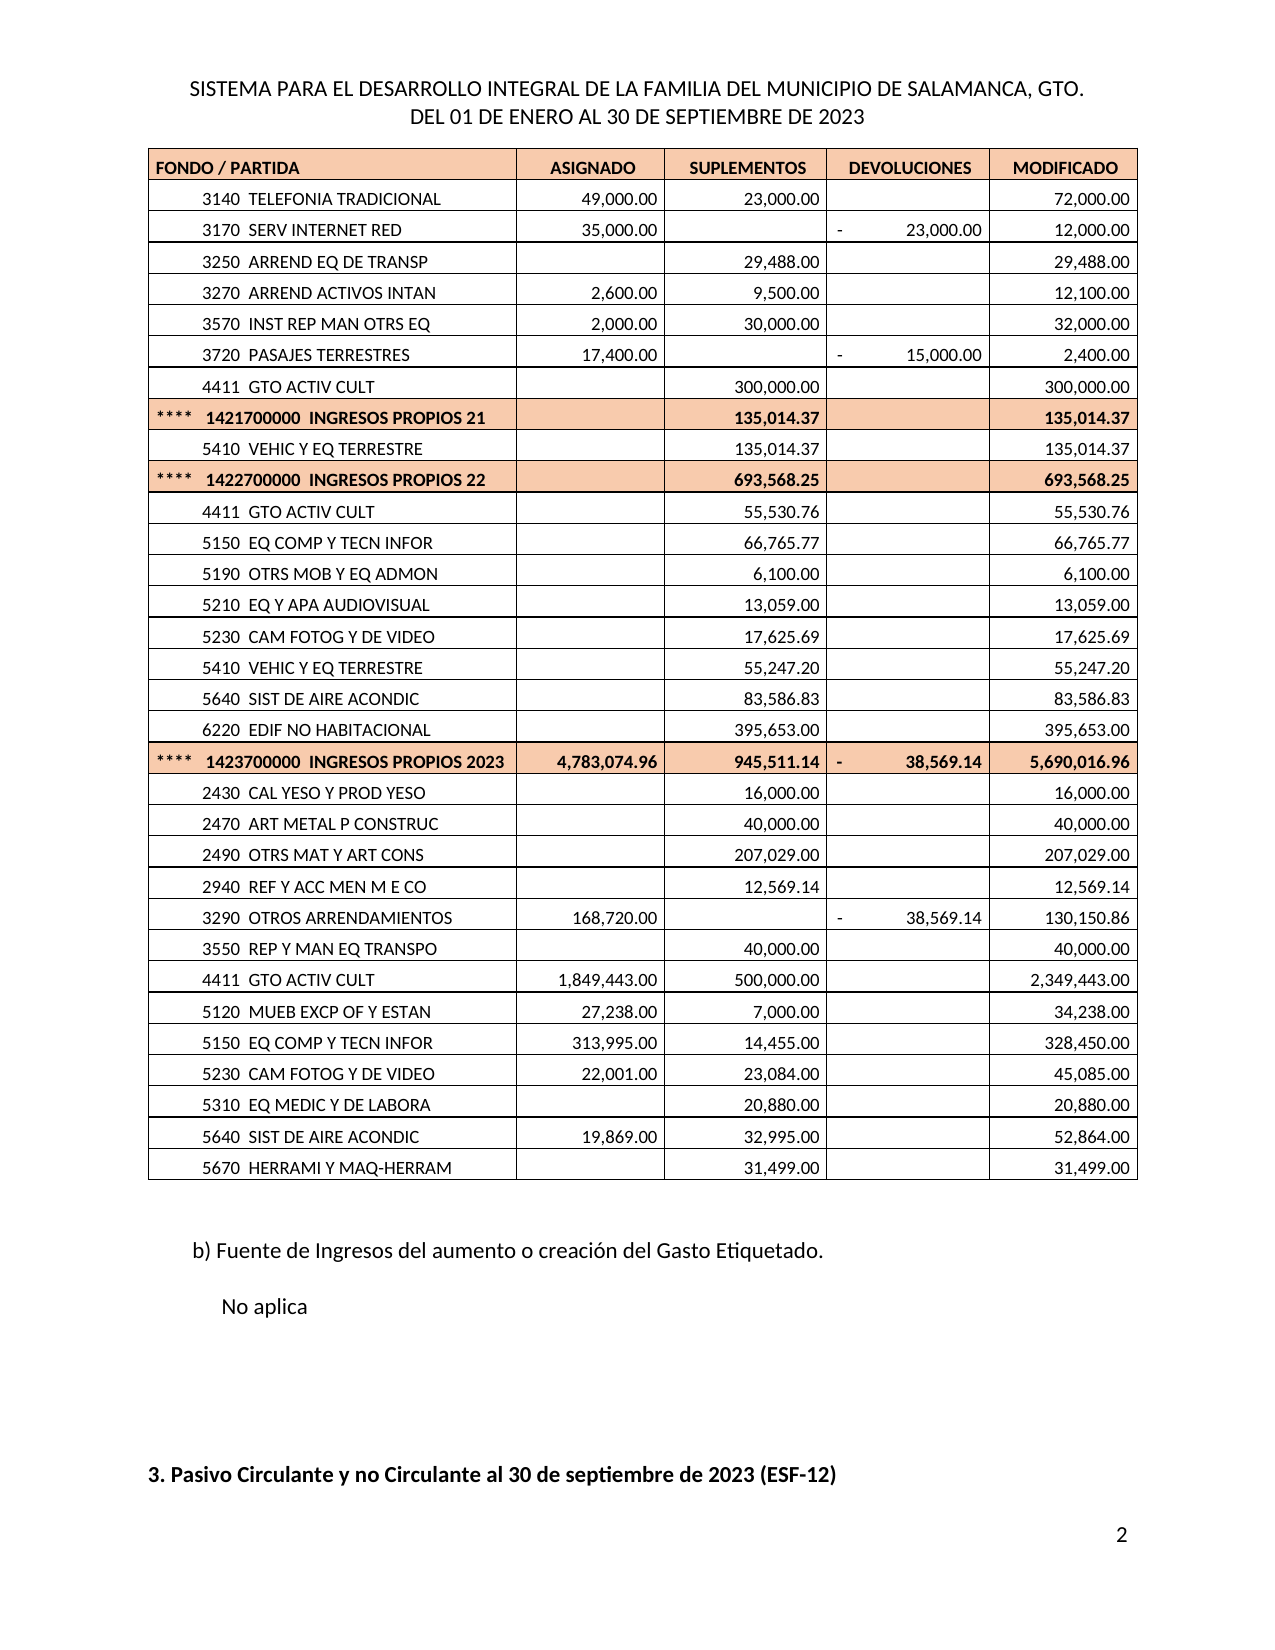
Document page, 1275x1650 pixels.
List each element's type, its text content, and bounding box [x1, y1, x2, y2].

table_cell 5670 HERRAMI Y MAQ-HERRAM [149, 1149, 516, 1179]
table_cell [827, 961, 989, 991]
table_cell [827, 243, 989, 273]
table_cell - 38,569.14 [827, 743, 989, 773]
table_cell 5150 EQ COMP Y TECN INFOR [149, 524, 516, 554]
table_cell [827, 305, 989, 335]
table_cell [517, 836, 664, 866]
table_cell 66,765.77 [990, 524, 1137, 554]
table_cell 1,849,443.00 [517, 961, 664, 991]
table_cell 9,500.00 [665, 274, 826, 304]
table_cell 300,000.00 [990, 368, 1137, 398]
table_cell 23,000.00 [665, 180, 826, 210]
table_cell [665, 899, 826, 929]
table_cell [517, 618, 664, 648]
table_cell [827, 993, 989, 1023]
table_cell 2490 OTRS MAT Y ART CONS [149, 836, 516, 866]
table_cell 17,625.69 [665, 618, 826, 648]
table_cell [827, 399, 989, 429]
table_cell **** 1421700000 INGRESOS PROPIOS 21 [149, 399, 516, 429]
table_cell 2,600.00 [517, 274, 664, 304]
table_cell [517, 1086, 664, 1116]
table_cell 35,000.00 [517, 211, 664, 241]
table_cell 5310 EQ MEDIC Y DE LABORA [149, 1086, 516, 1116]
table_cell 3140 TELEFONIA TRADICIONAL [149, 180, 516, 210]
text b) Fuente de Ingresos del aumento o creación del Gasto Etiquetado. [192, 1236, 1127, 1264]
table_cell [517, 805, 664, 835]
table_cell [827, 868, 989, 898]
table_cell 3170 SERV INTERNET RED [149, 211, 516, 241]
table_cell 6,100.00 [990, 555, 1137, 585]
table_cell 4,783,074.96 [517, 743, 664, 773]
table_cell 135,014.37 [990, 430, 1137, 460]
table_cell [517, 930, 664, 960]
table_cell 6,100.00 [665, 555, 826, 585]
table_cell 83,586.83 [990, 680, 1137, 710]
table_cell 55,247.20 [990, 649, 1137, 679]
table_cell [517, 243, 664, 273]
table_cell [827, 680, 989, 710]
table_cell 693,568.25 [990, 461, 1137, 491]
table_cell **** 1422700000 INGRESOS PROPIOS 22 [149, 461, 516, 491]
table_cell [517, 461, 664, 491]
table_cell 5120 MUEB EXCP OF Y ESTAN [149, 993, 516, 1023]
table_cell [827, 430, 989, 460]
table_cell [517, 555, 664, 585]
table_cell 13,059.00 [665, 586, 826, 616]
table_cell 66,765.77 [665, 524, 826, 554]
table_cell 12,000.00 [990, 211, 1137, 241]
table_cell 5410 VEHIC Y EQ TERRESTRE [149, 649, 516, 679]
table_cell 693,568.25 [665, 461, 826, 491]
table_cell 5230 CAM FOTOG Y DE VIDEO [149, 1055, 516, 1085]
table_cell [517, 1149, 664, 1179]
table_cell 40,000.00 [990, 805, 1137, 835]
table_cell [827, 649, 989, 679]
table_cell 32,995.00 [665, 1118, 826, 1148]
table_cell 5190 OTRS MOB Y EQ ADMON [149, 555, 516, 585]
table_cell 207,029.00 [990, 836, 1137, 866]
table_cell 40,000.00 [990, 930, 1137, 960]
table_cell [827, 524, 989, 554]
table_cell - 23,000.00 [827, 211, 989, 241]
table_cell 32,000.00 [990, 305, 1137, 335]
table_cell [517, 524, 664, 554]
table_cell [827, 836, 989, 866]
table_cell [827, 493, 989, 523]
table_cell [827, 930, 989, 960]
table_cell [517, 774, 664, 804]
table_cell 5640 SIST DE AIRE ACONDIC [149, 1118, 516, 1148]
table_cell 5,690,016.96 [990, 743, 1137, 773]
table_cell 83,586.83 [665, 680, 826, 710]
table_cell 3720 PASAJES TERRESTRES [149, 336, 516, 366]
table_cell 55,247.20 [665, 649, 826, 679]
table_cell [827, 1024, 989, 1054]
table_cell 20,880.00 [665, 1086, 826, 1116]
table_cell 2470 ART METAL P CONSTRUC [149, 805, 516, 835]
table_header SUPLEMENTOS [665, 149, 826, 179]
table_cell 49,000.00 [517, 180, 664, 210]
table_cell 328,450.00 [990, 1024, 1137, 1054]
table_cell [827, 368, 989, 398]
table_cell 5230 CAM FOTOG Y DE VIDEO [149, 618, 516, 648]
table_cell 7,000.00 [665, 993, 826, 1023]
table_cell 17,625.69 [990, 618, 1137, 648]
table_cell - 15,000.00 [827, 336, 989, 366]
table_cell [517, 586, 664, 616]
table_cell 31,499.00 [990, 1149, 1137, 1179]
table_cell 5410 VEHIC Y EQ TERRESTRE [149, 430, 516, 460]
table_cell 16,000.00 [990, 774, 1137, 804]
table_header FONDO / PARTIDA [149, 149, 516, 179]
table_cell 300,000.00 [665, 368, 826, 398]
table_cell 3250 ARREND EQ DE TRANSP [149, 243, 516, 273]
table_cell 2940 REF Y ACC MEN M E CO [149, 868, 516, 898]
table_cell 3550 REP Y MAN EQ TRANSPO [149, 930, 516, 960]
table_cell [517, 649, 664, 679]
table_cell [665, 211, 826, 241]
table_cell 34,238.00 [990, 993, 1137, 1023]
table_cell 40,000.00 [665, 930, 826, 960]
table_cell 19,869.00 [517, 1118, 664, 1148]
table_cell 17,400.00 [517, 336, 664, 366]
table_cell 5210 EQ Y APA AUDIOVISUAL [149, 586, 516, 616]
table_cell 2,000.00 [517, 305, 664, 335]
table_cell 395,653.00 [990, 711, 1137, 741]
table_cell 2,400.00 [990, 336, 1137, 366]
table_cell 12,100.00 [990, 274, 1137, 304]
table_cell [827, 180, 989, 210]
table_cell **** 1423700000 INGRESOS PROPIOS 2023 [149, 743, 516, 773]
table_cell [517, 711, 664, 741]
table_cell [827, 805, 989, 835]
table_cell 72,000.00 [990, 180, 1137, 210]
table_cell 20,880.00 [990, 1086, 1137, 1116]
table_cell 4411 GTO ACTIV CULT [149, 961, 516, 991]
table_cell 130,150.86 [990, 899, 1137, 929]
table_cell [827, 555, 989, 585]
table_cell [827, 586, 989, 616]
table_cell 135,014.37 [990, 399, 1137, 429]
table_cell 55,530.76 [665, 493, 826, 523]
table_cell 2,349,443.00 [990, 961, 1137, 991]
table_cell 55,530.76 [990, 493, 1137, 523]
table_cell 16,000.00 [665, 774, 826, 804]
table_cell 168,720.00 [517, 899, 664, 929]
table_cell 3270 ARREND ACTIVOS INTAN [149, 274, 516, 304]
text No aplica [148, 1292, 1127, 1320]
table_cell 14,455.00 [665, 1024, 826, 1054]
table_cell [517, 868, 664, 898]
table_cell 29,488.00 [990, 243, 1137, 273]
table_cell - 38,569.14 [827, 899, 989, 929]
table_cell [517, 430, 664, 460]
table_cell [827, 1086, 989, 1116]
table_cell 52,864.00 [990, 1118, 1137, 1148]
table_cell 395,653.00 [665, 711, 826, 741]
table_cell 3570 INST REP MAN OTRS EQ [149, 305, 516, 335]
table_cell 27,238.00 [517, 993, 664, 1023]
table_cell 207,029.00 [665, 836, 826, 866]
table_cell 2430 CAL YESO Y PROD YESO [149, 774, 516, 804]
table_header DEVOLUCIONES [827, 149, 989, 179]
table_cell [517, 368, 664, 398]
table_cell [827, 1118, 989, 1148]
table_header MODIFICADO [990, 149, 1137, 179]
table_cell 13,059.00 [990, 586, 1137, 616]
table_cell 40,000.00 [665, 805, 826, 835]
table_cell 313,995.00 [517, 1024, 664, 1054]
table_cell 45,085.00 [990, 1055, 1137, 1085]
table_cell [827, 774, 989, 804]
table_cell [827, 1149, 989, 1179]
table_cell 945,511.14 [665, 743, 826, 773]
table_cell [827, 618, 989, 648]
text 3. Pasivo Circulante y no Circulante al 30 de septiembre de 2023 (ESF-12) [148, 1460, 1127, 1488]
table_cell 500,000.00 [665, 961, 826, 991]
table_cell [665, 336, 826, 366]
table_header ASIGNADO [517, 149, 664, 179]
table_cell [517, 680, 664, 710]
table_cell 4411 GTO ACTIV CULT [149, 493, 516, 523]
table_cell 5640 SIST DE AIRE ACONDIC [149, 680, 516, 710]
table_cell 23,084.00 [665, 1055, 826, 1085]
table_cell 135,014.37 [665, 430, 826, 460]
table_cell 6220 EDIF NO HABITACIONAL [149, 711, 516, 741]
table_cell [517, 493, 664, 523]
table_cell 31,499.00 [665, 1149, 826, 1179]
table_cell [827, 1055, 989, 1085]
table_cell 29,488.00 [665, 243, 826, 273]
table_cell 135,014.37 [665, 399, 826, 429]
table_cell 30,000.00 [665, 305, 826, 335]
table_cell 22,001.00 [517, 1055, 664, 1085]
table_cell 12,569.14 [665, 868, 826, 898]
table_cell [827, 274, 989, 304]
table_cell 5150 EQ COMP Y TECN INFOR [149, 1024, 516, 1054]
table_cell 12,569.14 [990, 868, 1137, 898]
table_cell [827, 711, 989, 741]
table_cell [517, 399, 664, 429]
table_cell [827, 461, 989, 491]
table_cell 4411 GTO ACTIV CULT [149, 368, 516, 398]
table_cell 3290 OTROS ARRENDAMIENTOS [149, 899, 516, 929]
